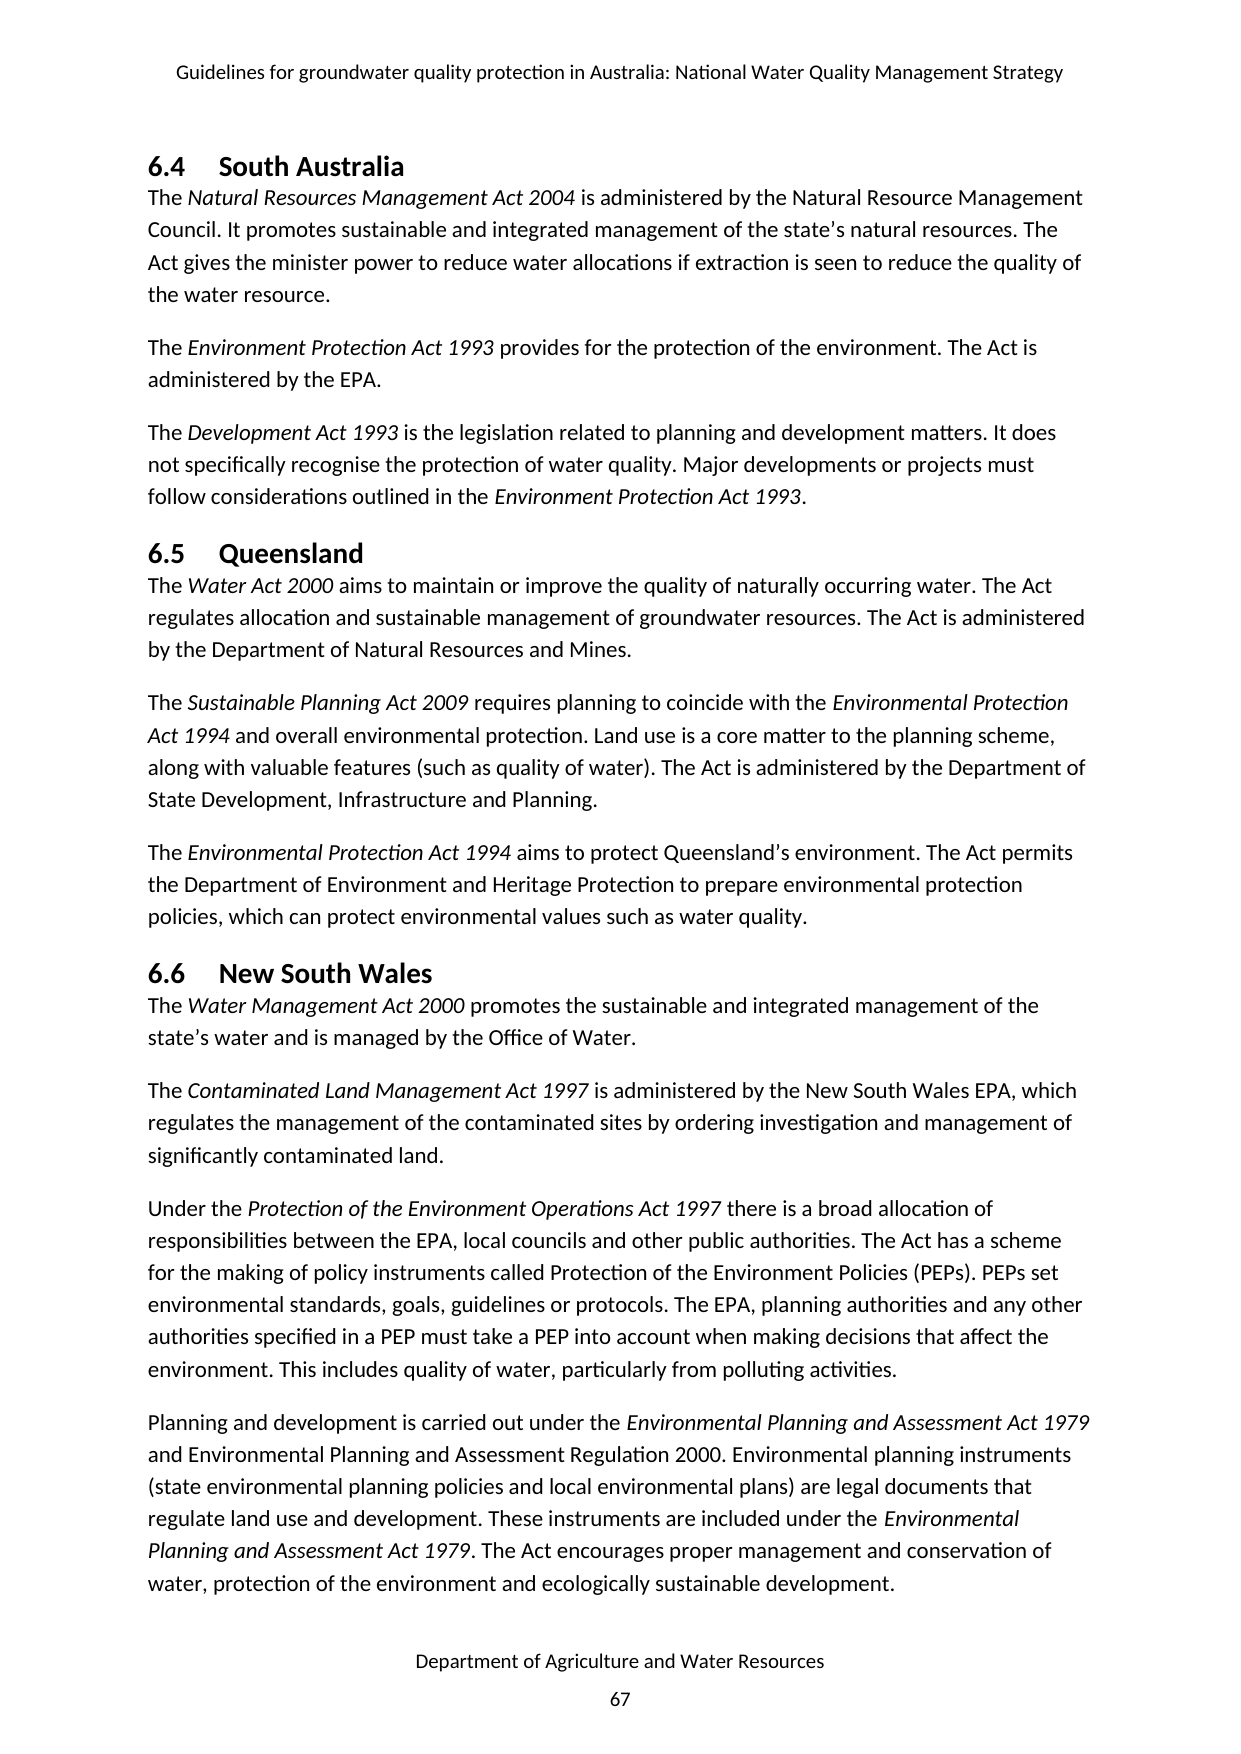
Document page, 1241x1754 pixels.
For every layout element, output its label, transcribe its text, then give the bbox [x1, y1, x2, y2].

text The Environmental Protection Act 1994 aims to protect Queensland’s environment. The Act permits the Department of Environment and Heritage Protection to prepare environmental protection policies, which can protect environmental values such as water quality. [148, 838, 1092, 931]
subtitle Queensland [148, 536, 1092, 571]
text The Development Act 1993 is the legislation related to planning and development matters. It does not specifically recognise the protection of water quality. Major developments or projects must follow considerations outlined in the Environment Protection Act 1993. [148, 418, 1092, 511]
text The Environment Protection Act 1993 provides for the protection of the environment. The Act is administered by the EPA. [148, 333, 1092, 393]
subtitle South Australia [148, 148, 1092, 183]
text The Water Management Act 2000 promotes the sustainable and integrated management of the state’s water and is managed by the Office of Water. [148, 991, 1092, 1051]
text The Contaminated Land Management Act 1997 is administered by the New South Wales EPA, which regulates the management of the contaminated sites by ordering investigation and management of significantly contaminated land. [148, 1076, 1092, 1169]
subtitle New South Wales [148, 956, 1092, 991]
text The Water Act 2000 aims to maintain or improve the quality of naturally occurring water. The Act regulates allocation and sustainable management of groundwater resources. The Act is administered by the Department of Natural Resources and Mines. [148, 571, 1092, 663]
text Under the Protection of the Environment Operations Act 1997 there is a broad allocation of responsibilities between the EPA, local councils and other public authorities. The Act has a scheme for the making of policy instruments called Protection of the Environment Policies (PEPs). PEPs set environmental standards, goals, guidelines or protocols. The EPA, planning authorities and any other authorities specified in a PEP must take a PEP into account when making decisions that affect the environment. This includes quality of water, particularly from polluting activities. [148, 1194, 1092, 1383]
text Planning and development is carried out under the Environmental Planning and Assessment Act 1979 and Environmental Planning and Assessment Regulation 2000. Environmental planning instruments (state environmental planning policies and local environmental plans) are legal documents that regulate land use and development. These instruments are included under the Environmental Planning and Assessment Act 1979. The Act encourages proper management and conservation of water, protection of the environment and ecologically sustainable development. [148, 1408, 1092, 1597]
text The Sustainable Planning Act 2009 requires planning to coincide with the Environmental Protection Act 1994 and overall environmental protection. Land use is a core matter to the planning scheme, along with valuable features (such as quality of water). The Act is administered by the Department of State Development, Infrastructure and Planning. [148, 688, 1092, 813]
text The Natural Resources Management Act 2004 is administered by the Natural Resource Management Council. It promotes sustainable and integrated management of the state’s natural resources. The Act gives the minister power to reduce water allocations if extraction is seen to reduce the quality of the water resource. [148, 183, 1092, 308]
